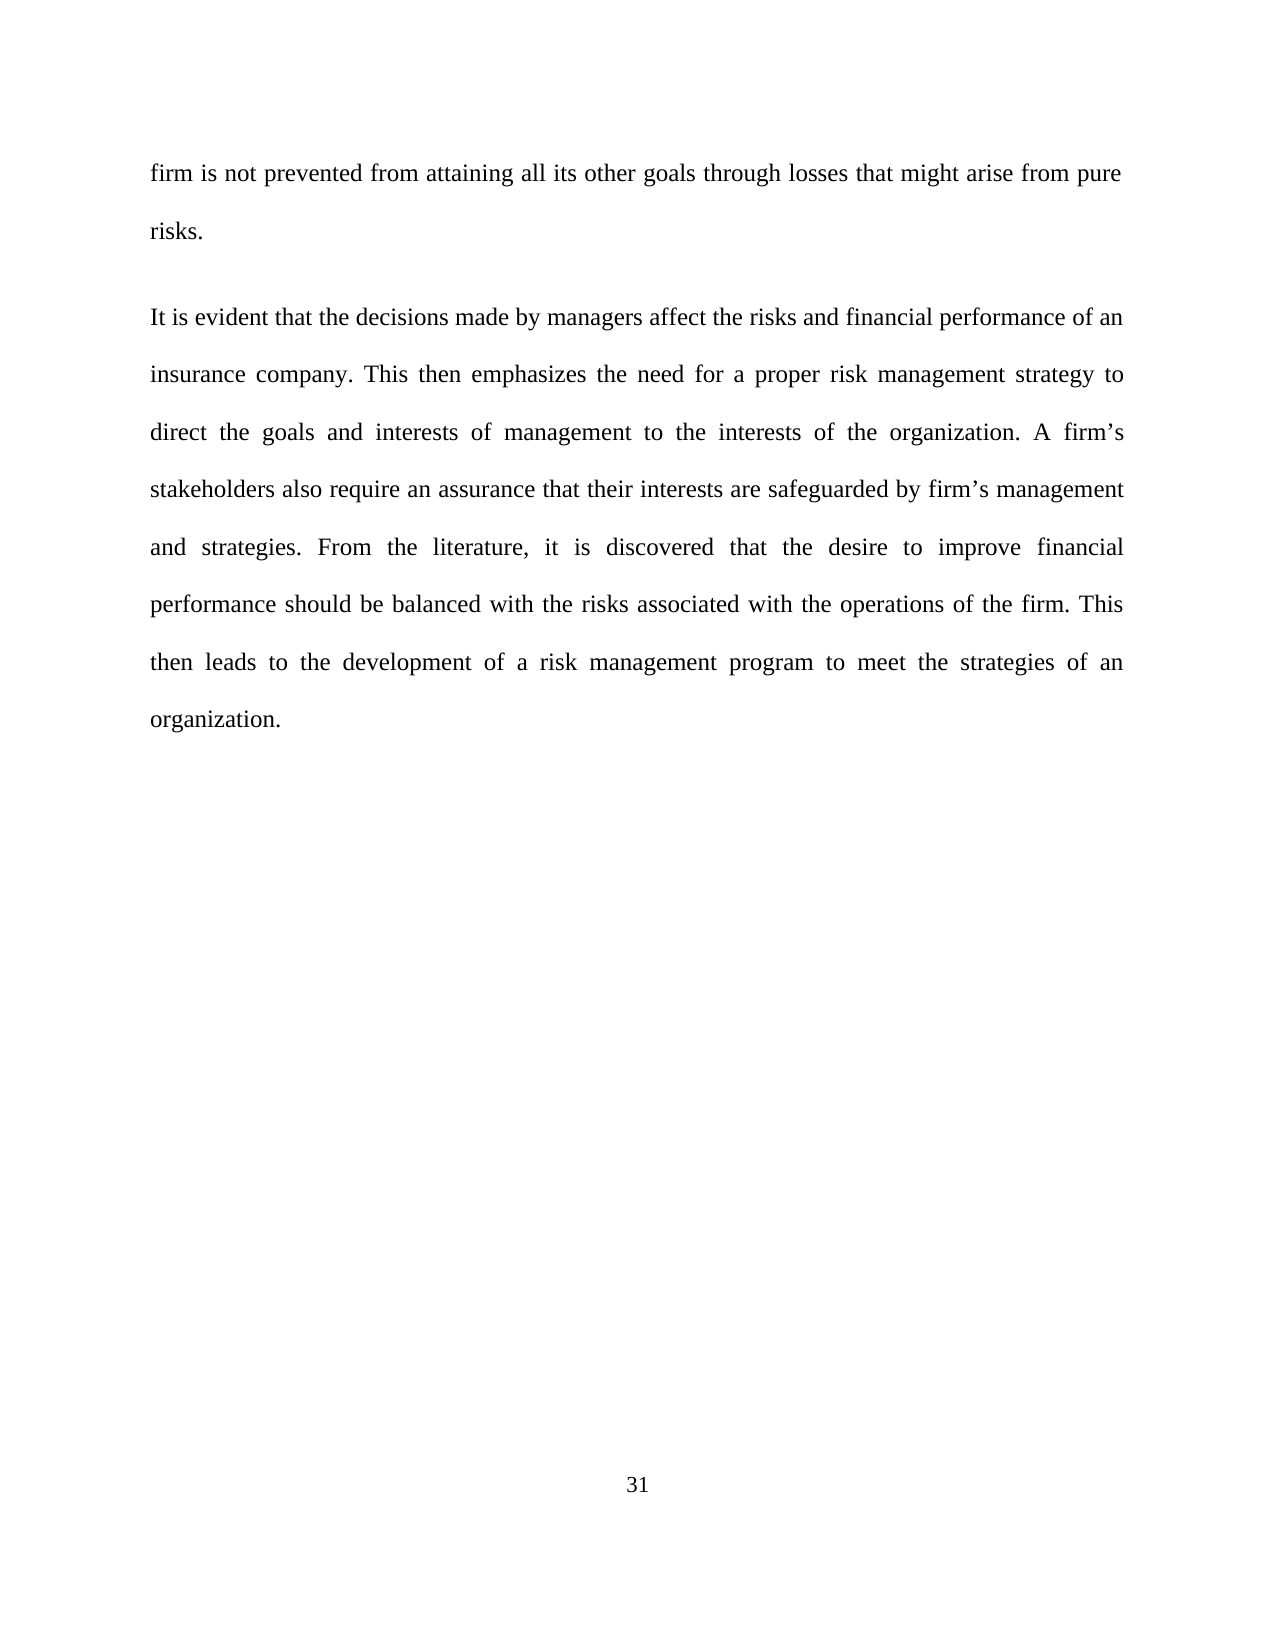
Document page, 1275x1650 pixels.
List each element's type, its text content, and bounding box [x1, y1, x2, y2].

text firm is not prevented from attaining all its other goals through losses that might arise from pure risks. [150, 158, 1124, 244]
text It is evident that the decisions made by managers affect the risks and financial performance of an insurance company. This then emphasizes the need for a proper risk management strategy to direct the goals and interests of management to the interests of the organization. A firm’s stakeholders also require an assurance that their interests are safeguarded by firm’s management and strategies. From the literature, it is discovered that the desire to improve financial performance should be balanced with the risks associated with the operations of the firm. This then leads to the development of a risk management program to meet the strategies of an organization. [150, 302, 1125, 733]
